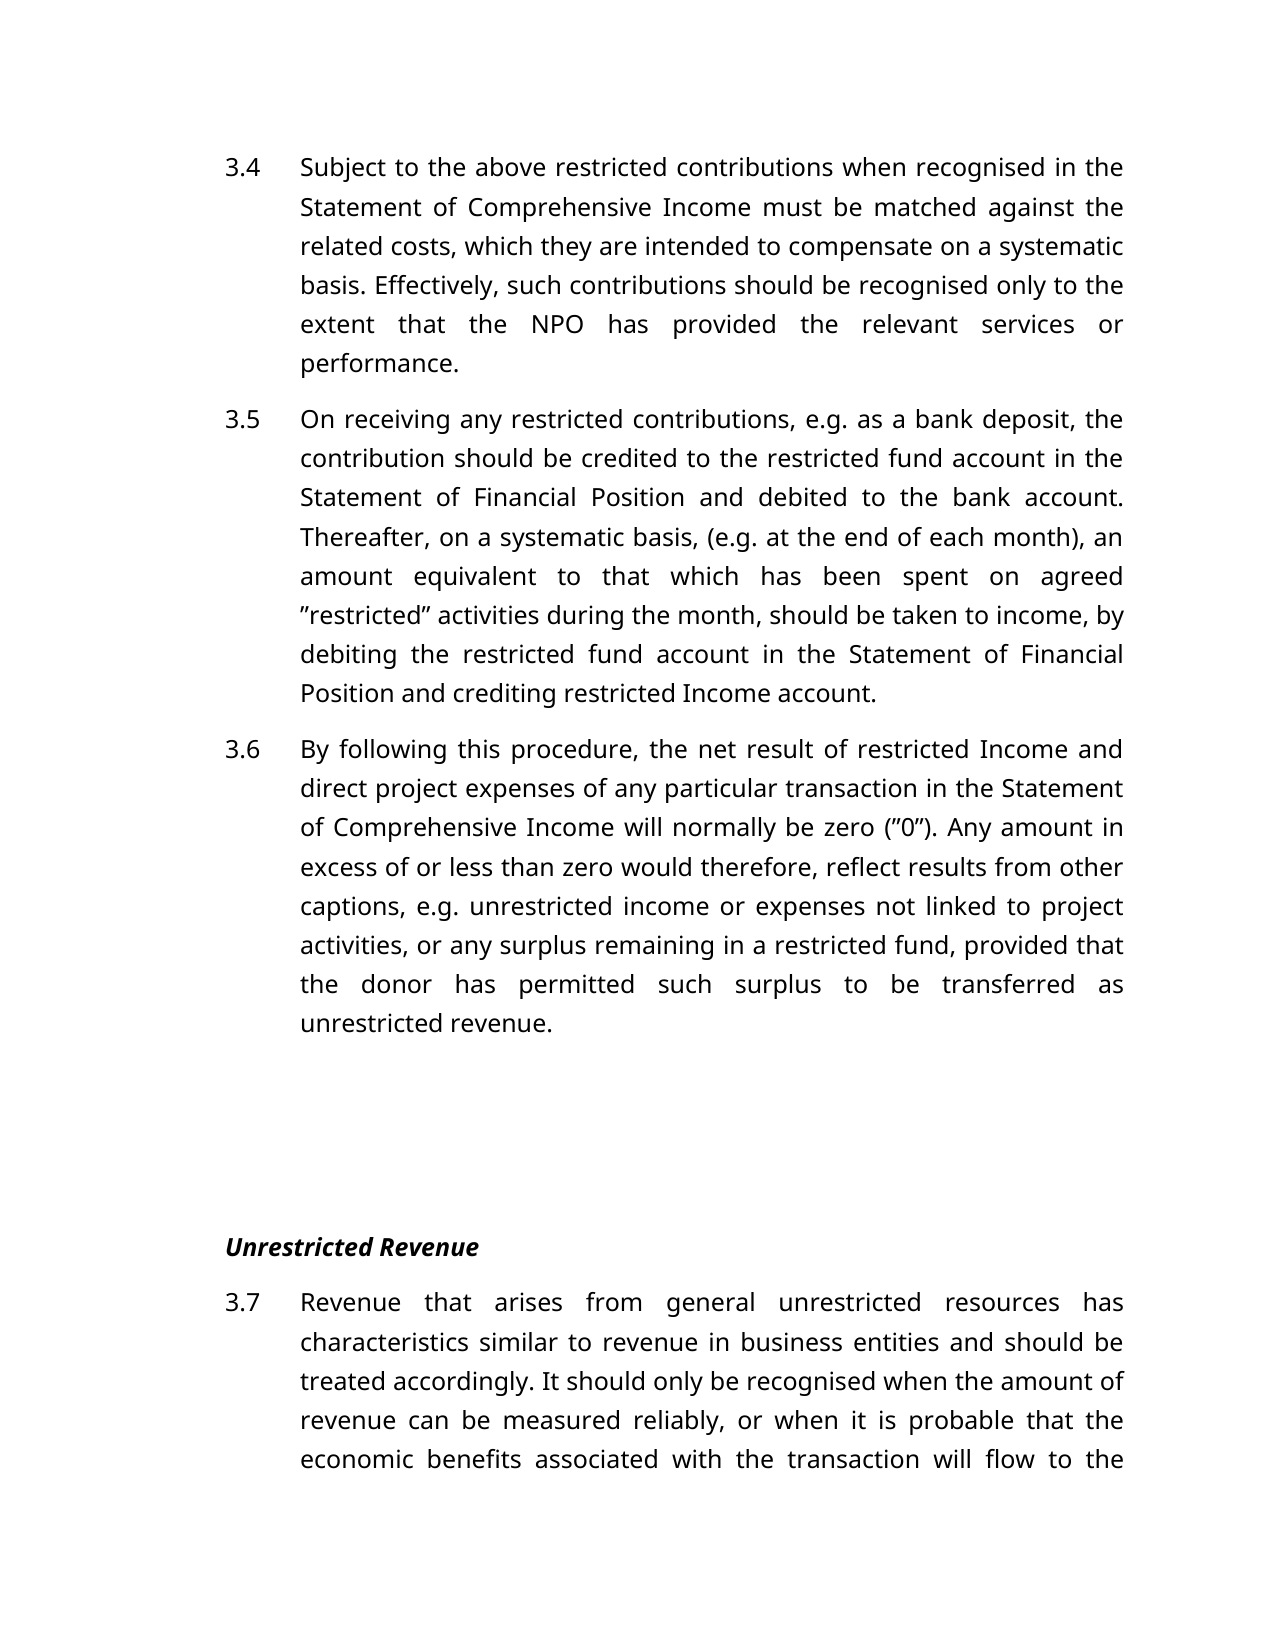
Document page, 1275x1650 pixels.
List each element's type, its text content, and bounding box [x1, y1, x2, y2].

text Unrestricted Revenue [150, 1229, 1125, 1263]
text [225, 1285, 1125, 1476]
text 3.5 On receiving any restricted contributions, e.g. as a bank deposit, the contribution should be credited to the restricted fund account in the Statement of Financial Position and debited to the bank account. Thereafter, on a systematic basis, (e.g. at the end of each month), an amount equivalent to that which has been spent on agreed ”restricted” activities during the month, should be taken to income, by debiting the restricted fund account in the Statement of Financial Position and crediting restricted Income account. [225, 402, 1125, 710]
text 3.6 By following this procedure, the net result of restricted Income and direct project expenses of any particular transaction in the Statement of Comprehensive Income will normally be zero (”0”). Any amount in excess of or less than zero would therefore, reflect results from other captions, e.g. unrestricted income or expenses not linked to project activities, or any surplus remaining in a restricted fund, provided that the donor has permitted such surplus to be transferred as unrestricted revenue. [225, 732, 1125, 1040]
text 3.4 Subject to the above restricted contributions when recognised in the Statement of Comprehensive Income must be matched against the related costs, which they are intended to compensate on a systematic basis. Effectively, such contributions should be recognised only to the extent that the NPO has provided the relevant services or performance. [225, 150, 1125, 380]
